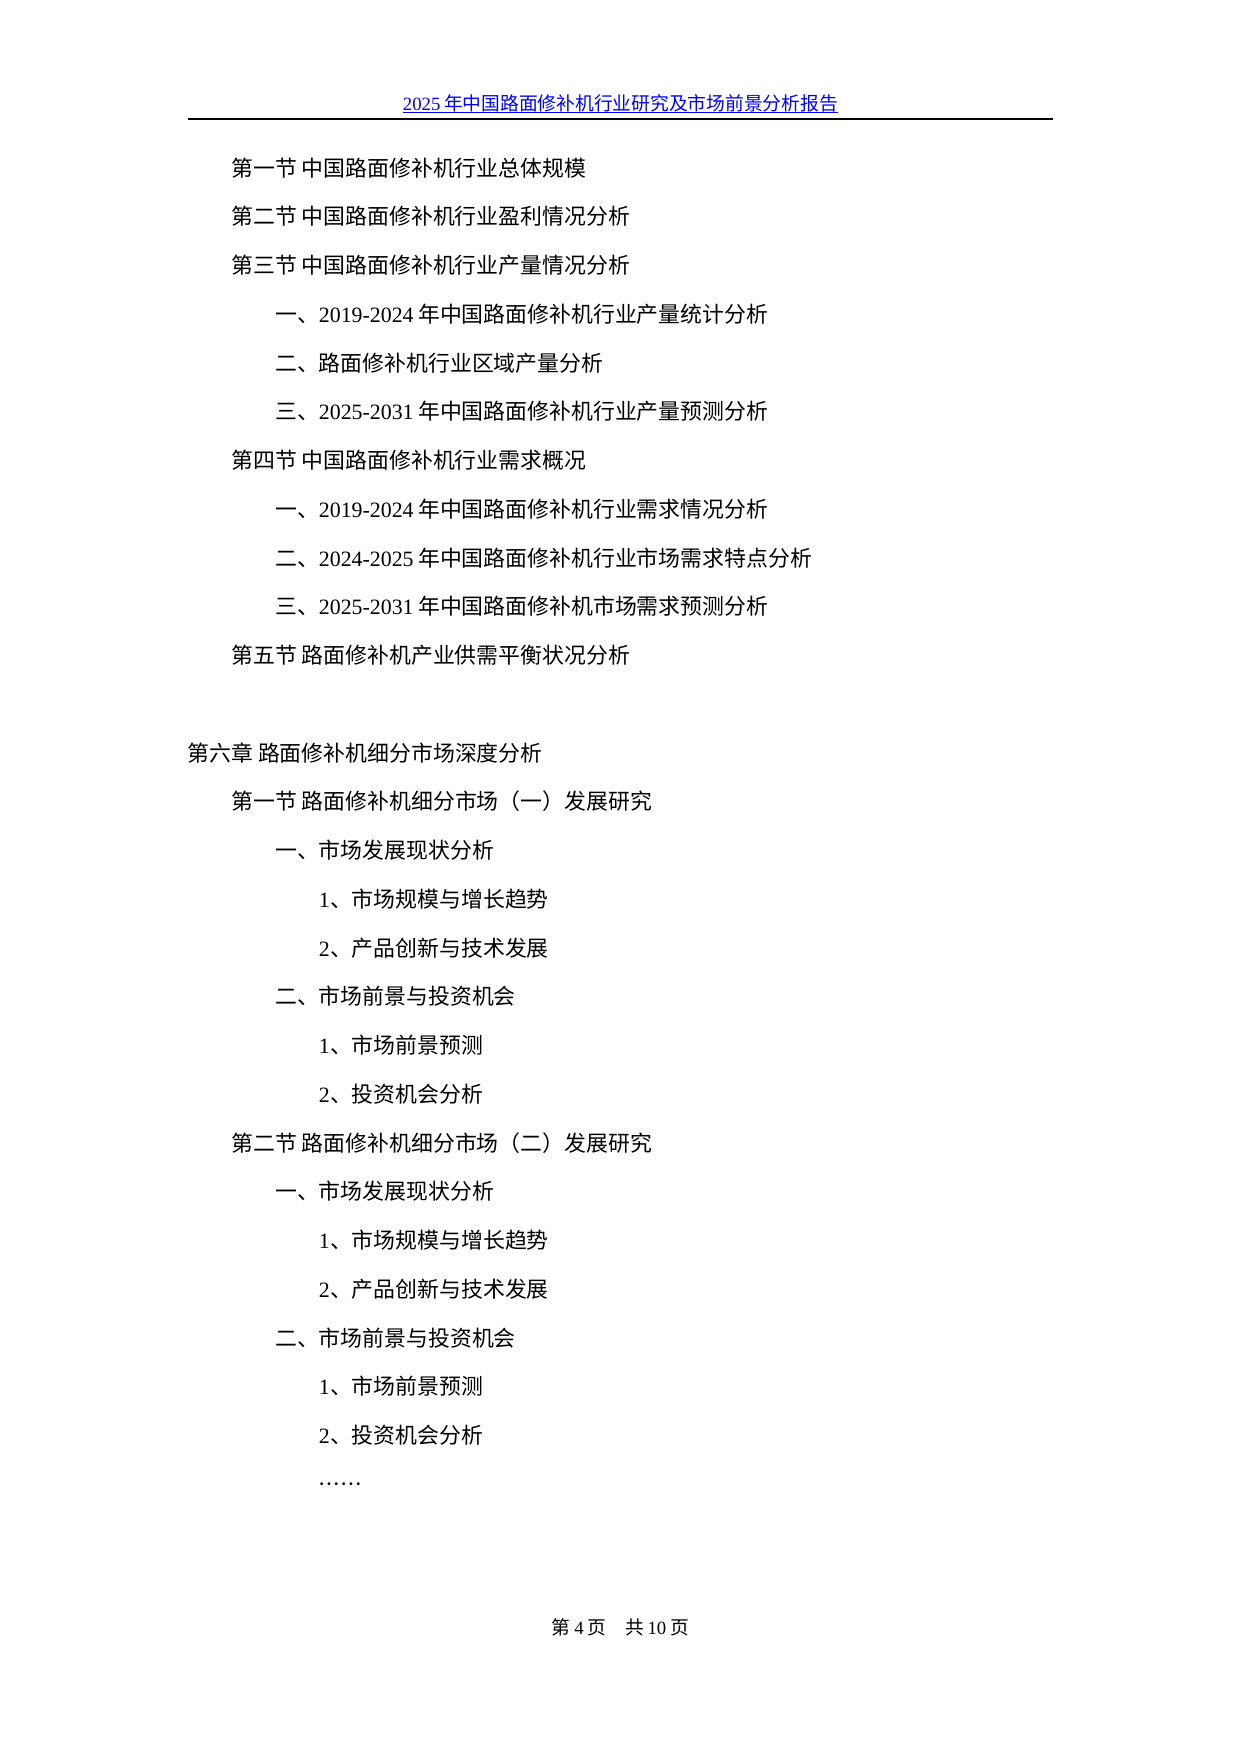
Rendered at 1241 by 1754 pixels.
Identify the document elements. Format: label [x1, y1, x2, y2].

text [187, 150, 1053, 1499]
